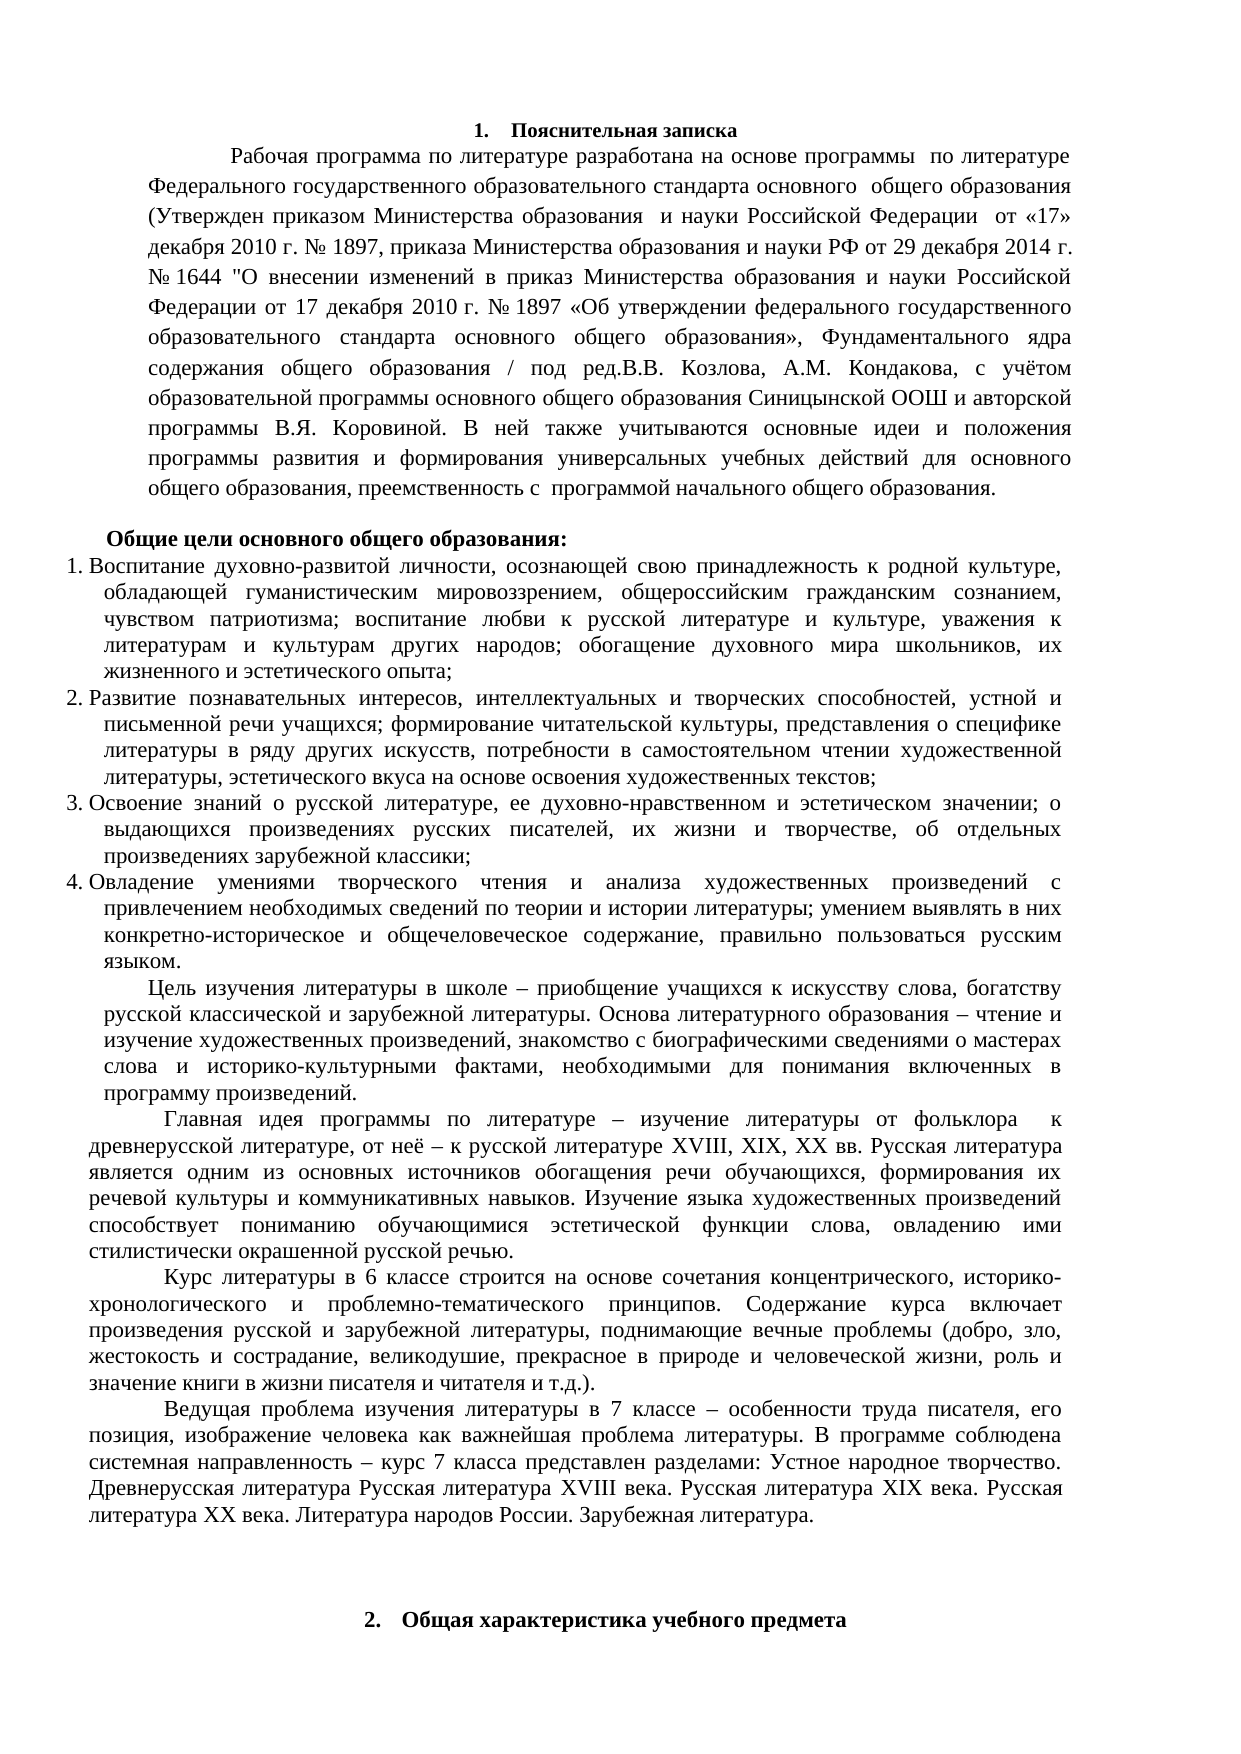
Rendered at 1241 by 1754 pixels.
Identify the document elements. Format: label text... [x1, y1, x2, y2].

list Пояснительная записка [148, 118, 1063, 142]
text Общие цели основного общего образования: [89, 526, 1063, 552]
list Овладение умениями творческого чтения и анализа художественных произведений с привлечением необходимых сведений по теории и истории литературы; умением выявлять в них конкретно-историческое и общечеловеческое содержание, правильно пользоваться русским языком. [66, 868, 1063, 973]
text Рабочая программа по литературе разработана на основе программы по литературе Федерального государственного образовательного стандарта основного общего образования (Утвержден приказом Министерства образования и науки Российской Федерации от «17» декабря 2010 г. № 1897, приказа Министерства образования и науки РФ от 29 декабря 2014 г. № 1644 "О внесении изменений в приказ Министерства образования и науки Российской Федерации от 17 декабря 2010 г. № 1897 «Об утверждении федерального государственного образовательного стандарта основного общего образования», Фундаментального ядра содержания общего образования / под ред.В.В. Козлова, А.М. Кондакова, с учётом образовательной программы основного общего образования Синицынской ООШ и авторской программы В.Я. Коровиной. В ней также учитываются основные идеи и положения программы развития и формирования универсальных учебных действий для основного общего образования, преемственность с программой начального общего образования. [148, 142, 1073, 501]
text Цель изучения литературы в школе – приобщение учащихся к искусству слова, богатству русской классической и зарубежной литературы. Основа литературного образования – чтение и изучение художественных произведений, знакомство с биографическими сведениями о мастерах слова и историко-культурными фактами, необходимыми для понимания включенных в программу произведений. [103, 973, 1063, 1105]
list Воспитание духовно-развитой личности, осознающей свою принадлежность к родной культуре, обладающей гуманистическим мировоззрением, общероссийским гражданским сознанием, чувством патриотизма; воспитание любви к русской литературе и культуре, уважения к литературам и культурам других народов; обогащение духовного мира школьников, их жизненного и эстетического опыта; [66, 552, 1063, 684]
list Курс литературы в 6 классе строится на основе сочетания концентрического, историко-хронологического и проблемно-тематического принципов. Содержание курса включает произведения русской и зарубежной литературы, поднимающие вечные проблемы (добро, зло, жестокость и сострадание, великодушие, прекрасное в природе и человеческой жизни, роль и значение книги в жизни писателя и читателя и т.д.). [89, 1263, 1063, 1395]
list Ведущая проблема изучения литературы в 7 классе – особенности труда писателя, его позиция, изображение человека как важнейшая проблема литературы. В программе соблюдена системная направленность – курс 7 класса представлен разделами: Устное народное творчество. Древнерусская литература Русская литература XVIII века. Русская литература XIX века. Русская литература XX века. Литература народов России. Зарубежная литература. [89, 1395, 1063, 1527]
list Общая характеристика учебного предмета [148, 1606, 1063, 1632]
list Развитие познавательных интересов, интеллектуальных и творческих способностей, устной и письменной речи учащихся; формирование читательской культуры, представления о специфике литературы в ряду других искусств, потребности в самостоятельном чтении художественной литературы, эстетического вкуса на основе освоения художественных текстов; [66, 684, 1063, 789]
list Освоение знаний о русской литературе, ее духовно-нравственном и эстетическом значении; о выдающихся произведениях русских писателей, их жизни и творчестве, об отдельных произведениях зарубежной классики; [66, 789, 1063, 868]
list Главная идея программы по литературе – изучение литературы от фольклора к древнерусской литературе, от неё – к русской литературе XVIII, XIX, XX вв. Русская литература является одним из основных источников обогащения речи обучающихся, формирования их речевой культуры и коммуникативных навыков. Изучение языка художественных произведений способствует пониманию обучающимися эстетической функции слова, овладению ими стилистически окрашенной русской речью. [89, 1105, 1063, 1263]
